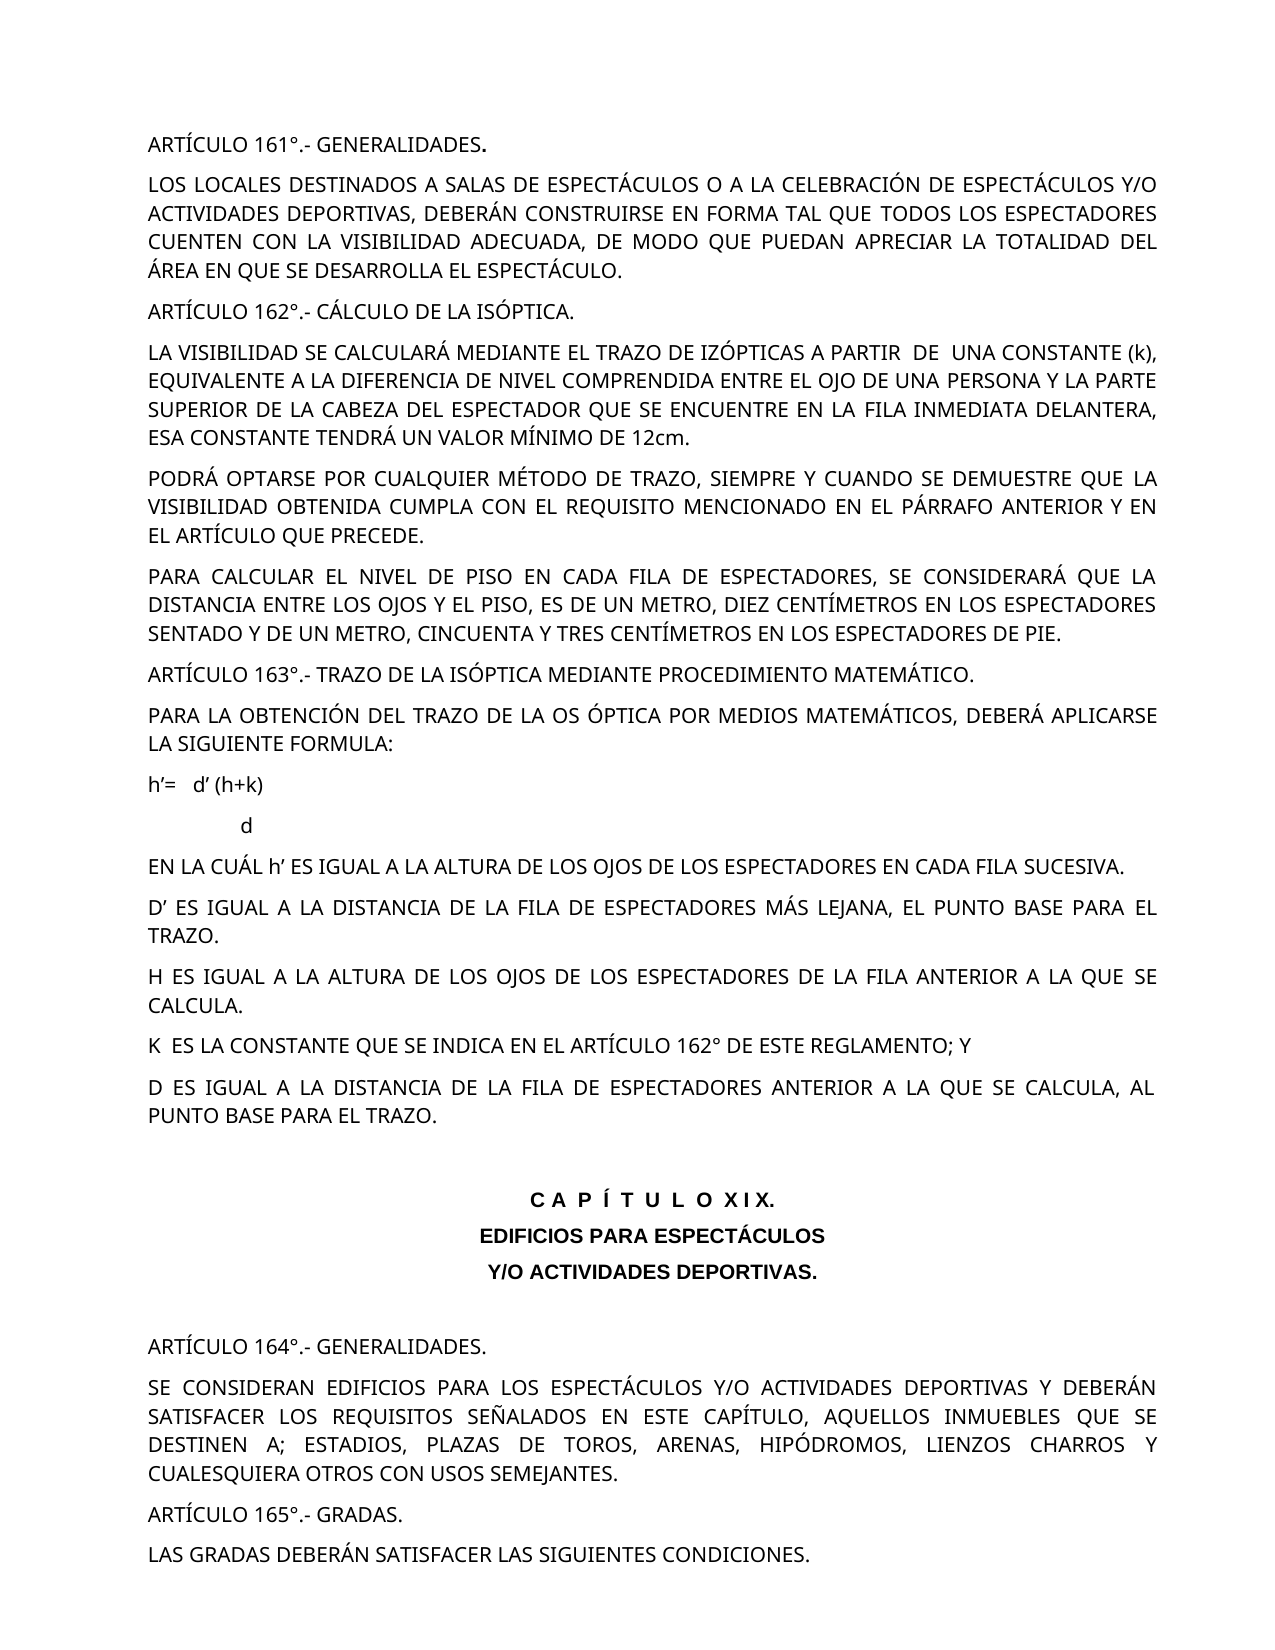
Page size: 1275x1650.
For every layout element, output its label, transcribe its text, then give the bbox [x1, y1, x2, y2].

text h’= d’ (h+k) [148, 770, 1177, 798]
text d [240, 811, 1177, 839]
text PODRÁ OPTARSE POR CUALQUIER MÉTODO DE TRAZO, SIEMPRE Y CUANDO SE DEMUESTRE QUE LA VISIBILIDAD OBTENIDA CUMPLA CON EL REQUISITO MENCIONADO EN EL PÁRRAFO ANTERIOR Y EN EL ARTÍCULO QUE PRECEDE. [148, 464, 1157, 549]
text SE CONSIDERAN EDIFICIOS PARA LOS ESPECTÁCULOS Y/O ACTIVIDADES DEPORTIVAS Y DEBERÁN SATISFACER LOS REQUISITOS SEÑALADOS EN ESTE CAPÍTULO, AQUELLOS INMUEBLES QUE SE DESTINEN A; ESTADIOS, PLAZAS DE TOROS, ARENAS, HIPÓDROMOS, LIENZOS CHARROS Y CUALESQUIERA OTROS CON USOS SEMEJANTES. [148, 1373, 1157, 1487]
text H ES IGUAL A LA ALTURA DE LOS OJOS DE LOS ESPECTADORES DE LA FILA ANTERIOR A LA QUE SE CALCULA. [148, 962, 1157, 1019]
text ARTÍCULO 163°.- TRAZO DE LA ISÓPTICA MEDIANTE PROCEDIMIENTO MATEMÁTICO. [148, 660, 1177, 688]
text EN LA CUÁL h’ ES IGUAL A LA ALTURA DE LOS OJOS DE LOS ESPECTADORES EN CADA FILA SUCESIVA. [148, 852, 1157, 880]
text LA VISIBILIDAD SE CALCULARÁ MEDIANTE EL TRAZO DE IZÓPTICAS A PARTIR DE UNA CONSTANTE (k), EQUIVALENTE A LA DIFERENCIA DE NIVEL COMPRENDIDA ENTRE EL OJO DE UNA PERSONA Y LA PARTE SUPERIOR DE LA CABEZA DEL ESPECTADOR QUE SE ENCUENTRE EN LA FILA INMEDIATA DELANTERA, ESA CONSTANTE TENDRÁ UN VALOR MÍNIMO DE 12cm. [148, 338, 1157, 452]
text LOS LOCALES DESTINADOS A SALAS DE ESPECTÁCULOS O A LA CELEBRACIÓN DE ESPECTÁCULOS Y/O ACTIVIDADES DEPORTIVAS, DEBERÁN CONSTRUIRSE EN FORMA TAL QUE TODOS LOS ESPECTADORES CUENTEN CON LA VISIBILIDAD ADECUADA, DE MODO QUE PUEDAN APRECIAR LA TOTALIDAD DEL ÁREA EN QUE SE DESARROLLA EL ESPECTÁCULO. [148, 171, 1157, 284]
subtitle C A P Í T U L O X I X. EDIFICIOS PARA ESPECTÁCULOS Y/O ACTIVIDADES DEPORTIVAS. [479, 1188, 826, 1284]
text ARTÍCULO 161°.- GENERALIDADES. [148, 130, 1177, 158]
text ARTÍCULO 165°.- GRADAS. [148, 1500, 1177, 1528]
text K ES LA CONSTANTE QUE SE INDICA EN EL ARTÍCULO 162° DE ESTE REGLAMENTO; Y [148, 1032, 1177, 1060]
text PARA CALCULAR EL NIVEL DE PISO EN CADA FILA DE ESPECTADORES, SE CONSIDERARÁ QUE LA DISTANCIA ENTRE LOS OJOS Y EL PISO, ES DE UN METRO, DIEZ CENTÍMETROS EN LOS ESPECTADORES SENTADO Y DE UN METRO, CINCUENTA Y TRES CENTÍMETROS EN LOS ESPECTADORES DE PIE. [148, 562, 1157, 647]
text ARTÍCULO 162°.- CÁLCULO DE LA ISÓPTICA. [148, 297, 1177, 325]
text ARTÍCULO 164°.- GENERALIDADES. [148, 1332, 1177, 1361]
text LAS GRADAS DEBERÁN SATISFACER LAS SIGUIENTES CONDICIONES. [148, 1541, 1177, 1569]
text D’ ES IGUAL A LA DISTANCIA DE LA FILA DE ESPECTADORES MÁS LEJANA, EL PUNTO BASE PARA EL TRAZO. [148, 893, 1157, 950]
text PARA LA OBTENCIÓN DEL TRAZO DE LA OS ÓPTICA POR MEDIOS MATEMÁTICOS, DEBERÁ APLICARSE LA SIGUIENTE FORMULA: [148, 701, 1157, 758]
text D ES IGUAL A LA DISTANCIA DE LA FILA DE ESPECTADORES ANTERIOR A LA QUE SE CALCULA, AL PUNTO BASE PARA EL TRAZO. [148, 1073, 1157, 1129]
